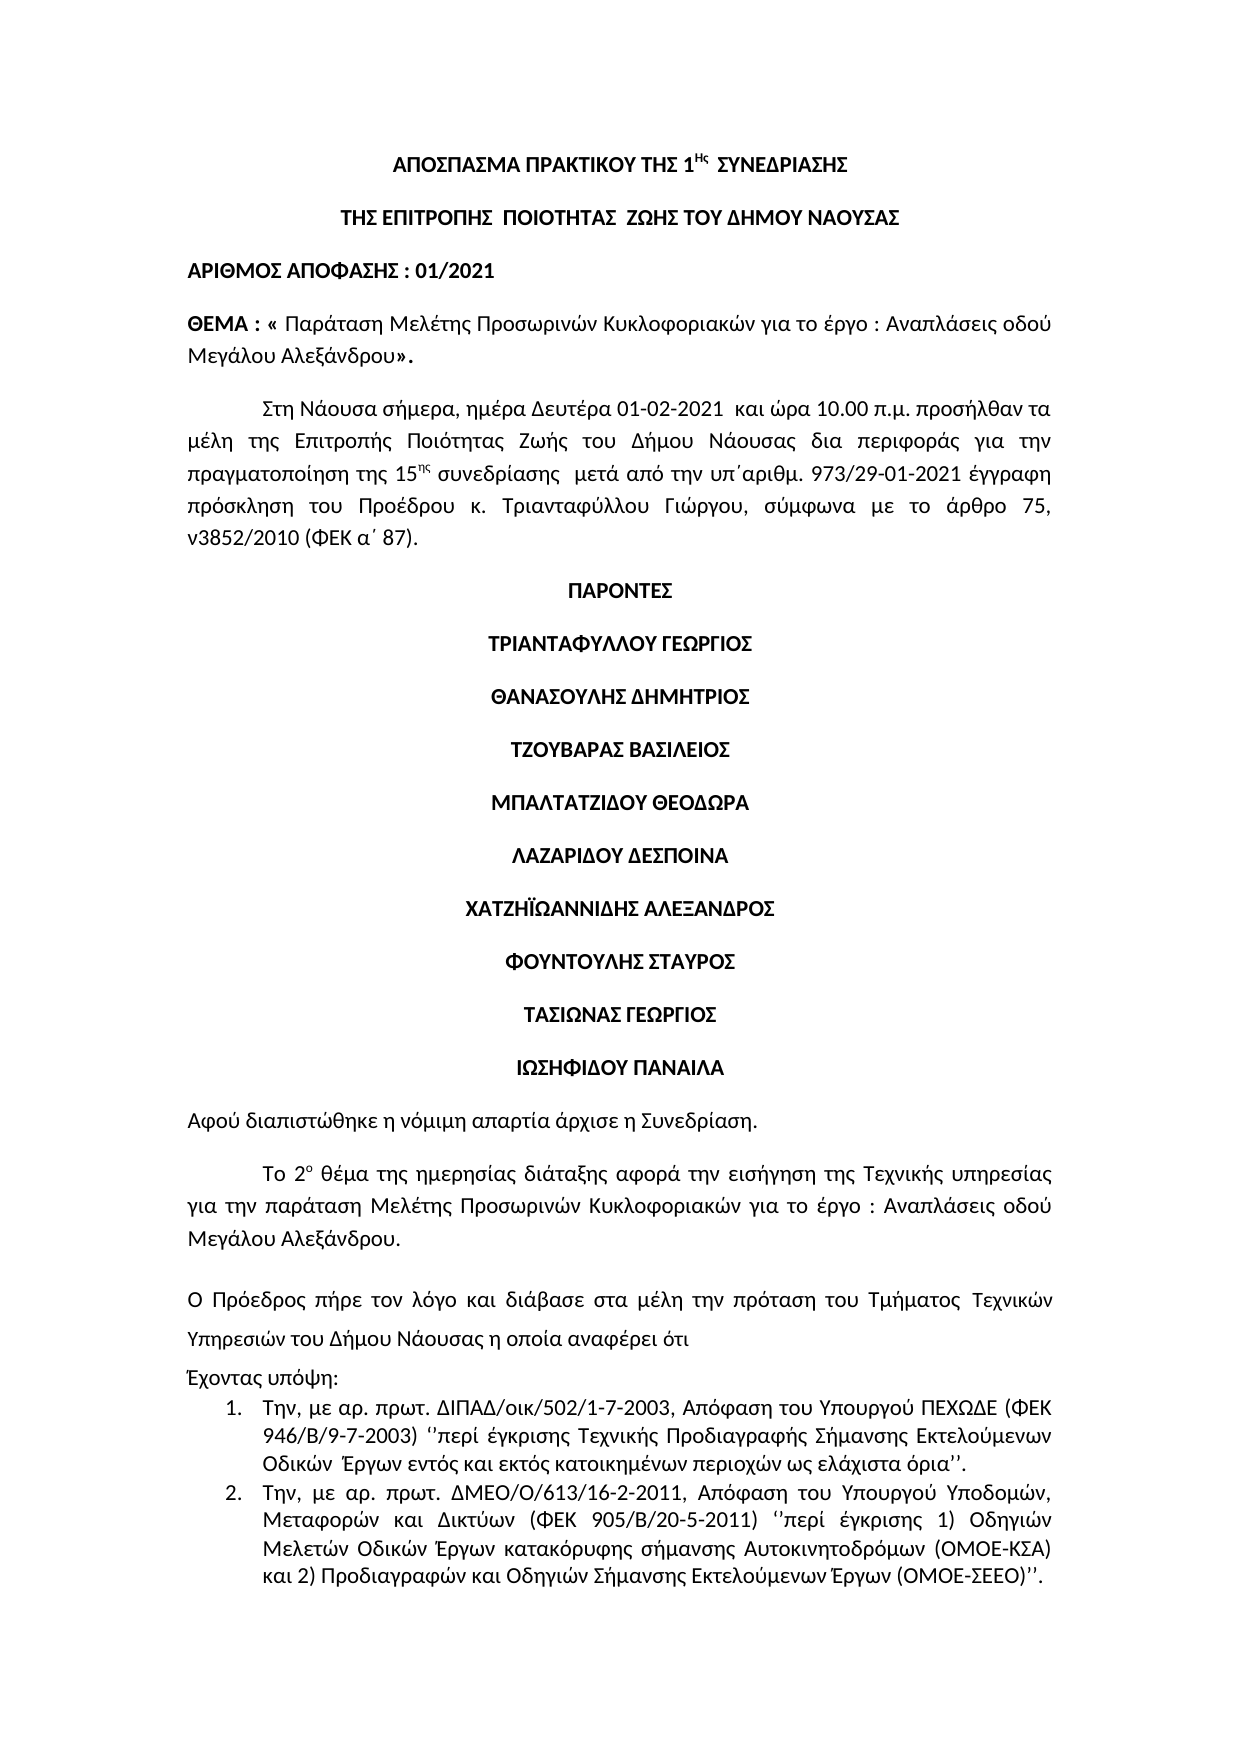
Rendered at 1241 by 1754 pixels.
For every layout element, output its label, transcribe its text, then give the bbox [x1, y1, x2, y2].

text ΙΩΣΗΦΙΔΟΥ ΠΑΝΑΙΛΑ [187, 1053, 1053, 1081]
text Ο Πρόεδρος πήρε τον λόγο και διάβασε στα μέλη την πρόταση του Τμήματος Τεχνικών Υπηρεσιών του Δήμου Νάουσας η οποία αναφέρει ότι [187, 1277, 1053, 1354]
text ΤΡΙΑΝΤΑΦΥΛΛΟΥ ΓΕΩΡΓΙΟΣ [187, 629, 1053, 657]
text ΤΗΣ ΕΠΙΤΡΟΠΗΣ ΠΟΙΟΤΗΤΑΣ ΖΩΗΣ ΤΟΥ ΔΗΜΟΥ ΝΑΟΥΣΑΣ [187, 203, 1053, 231]
text ΑΠΟΣΠΑΣΜΑ ΠΡΑΚΤΙΚΟΥ ΤΗΣ 1Ης ΣΥΝΕΔΡΙΑΣΗΣ [187, 150, 1053, 178]
text ΤΑΣΙΩΝΑΣ ΓΕΩΡΓΙΟΣ [187, 1000, 1053, 1028]
text ΛΑΖΑΡΙΔΟΥ ΔΕΣΠΟΙΝΑ [187, 841, 1053, 869]
text ΑΡΙΘΜΟΣ ΑΠΟΦΑΣΗΣ : 01/2021 [187, 256, 1053, 284]
text ΘΑΝΑΣΟΥΛΗΣ ΔΗΜΗΤΡΙΟΣ [187, 682, 1053, 710]
text ΦΟΥΝΤΟΥΛΗΣ ΣΤΑΥΡΟΣ [187, 947, 1053, 975]
text Αφού διαπιστώθηκε η νόμιμη απαρτία άρχισε η Συνεδρίαση. [187, 1106, 1053, 1134]
list Την, με αρ. πρωτ. ΔΙΠΑΔ/οικ/502/1-7-2003, Απόφαση του Υπουργού ΠΕΧΩΔΕ (ΦΕΚ 946/Β/9-7-2003) ‘’περί έγκρισης Τεχνικής Προδιαγραφής Σήμανσης Εκτελούμενων Οδικών Έργων εντός και εκτός κατοικημένων περιοχών ως ελάχιστα όρια’’. [225, 1393, 1053, 1478]
text ΠΑΡΟΝΤΕΣ [187, 576, 1053, 604]
text ΧΑΤΖΗΪΩΑΝΝΙΔΗΣ ΑΛΕΞΑΝΔΡΟΣ [187, 894, 1053, 922]
text ΜΠΑΛΤΑΤΖΙΔΟΥ ΘΕΟΔΩΡΑ [187, 788, 1053, 816]
text Έχοντας υπόψη: [187, 1354, 1053, 1393]
list Την, με αρ. πρωτ. ΔΜΕΟ/Ο/613/16-2-2011, Απόφαση του Υπουργού Υποδομών, Μεταφορών και Δικτύων (ΦΕΚ 905/Β/20-5-2011) ‘’περί έγκρισης 1) Οδηγιών Μελετών Οδικών Έργων κατακόρυφης σήμανσης Αυτοκινητοδρόμων (ΟΜΟΕ-ΚΣΑ) και 2) Προδιαγραφών και Οδηγιών Σήμανσης Εκτελούμενων Έργων (ΟΜΟΕ-ΣΕΕΟ)’’. [225, 1478, 1053, 1590]
text ΤΖΟΥΒΑΡΑΣ ΒΑΣΙΛΕΙΟΣ [187, 735, 1053, 763]
text Το 2ο θέμα της ημερησίας διάταξης αφορά την εισήγηση της Τεχνικής υπηρεσίας για την παράταση Μελέτης Προσωρινών Κυκλοφοριακών για το έργο : Αναπλάσεις οδού Μεγάλου Αλεξάνδρου. [187, 1159, 1053, 1252]
text Στη Νάουσα σήμερα, ημέρα Δευτέρα 01-02-2021 και ώρα 10.00 π.μ. προσήλθαν τα μέλη της Επιτροπής Ποιότητας Ζωής του Δήμου Νάουσας δια περιφοράς για την πραγματοποίηση της 15ης συνεδρίασης μετά από την υπ΄αριθμ. 973/29-01-2021 έγγραφη πρόσκληση του Προέδρου κ. Τριανταφύλλου Γιώργου, σύμφωνα με το άρθρο 75, ν3852/2010 (ΦΕΚ α΄ 87). [187, 394, 1053, 551]
text ΘΕΜΑ : « Παράταση Μελέτης Προσωρινών Κυκλοφοριακών για το έργο : Αναπλάσεις οδού Μεγάλου Αλεξάνδρου». [187, 309, 1053, 369]
